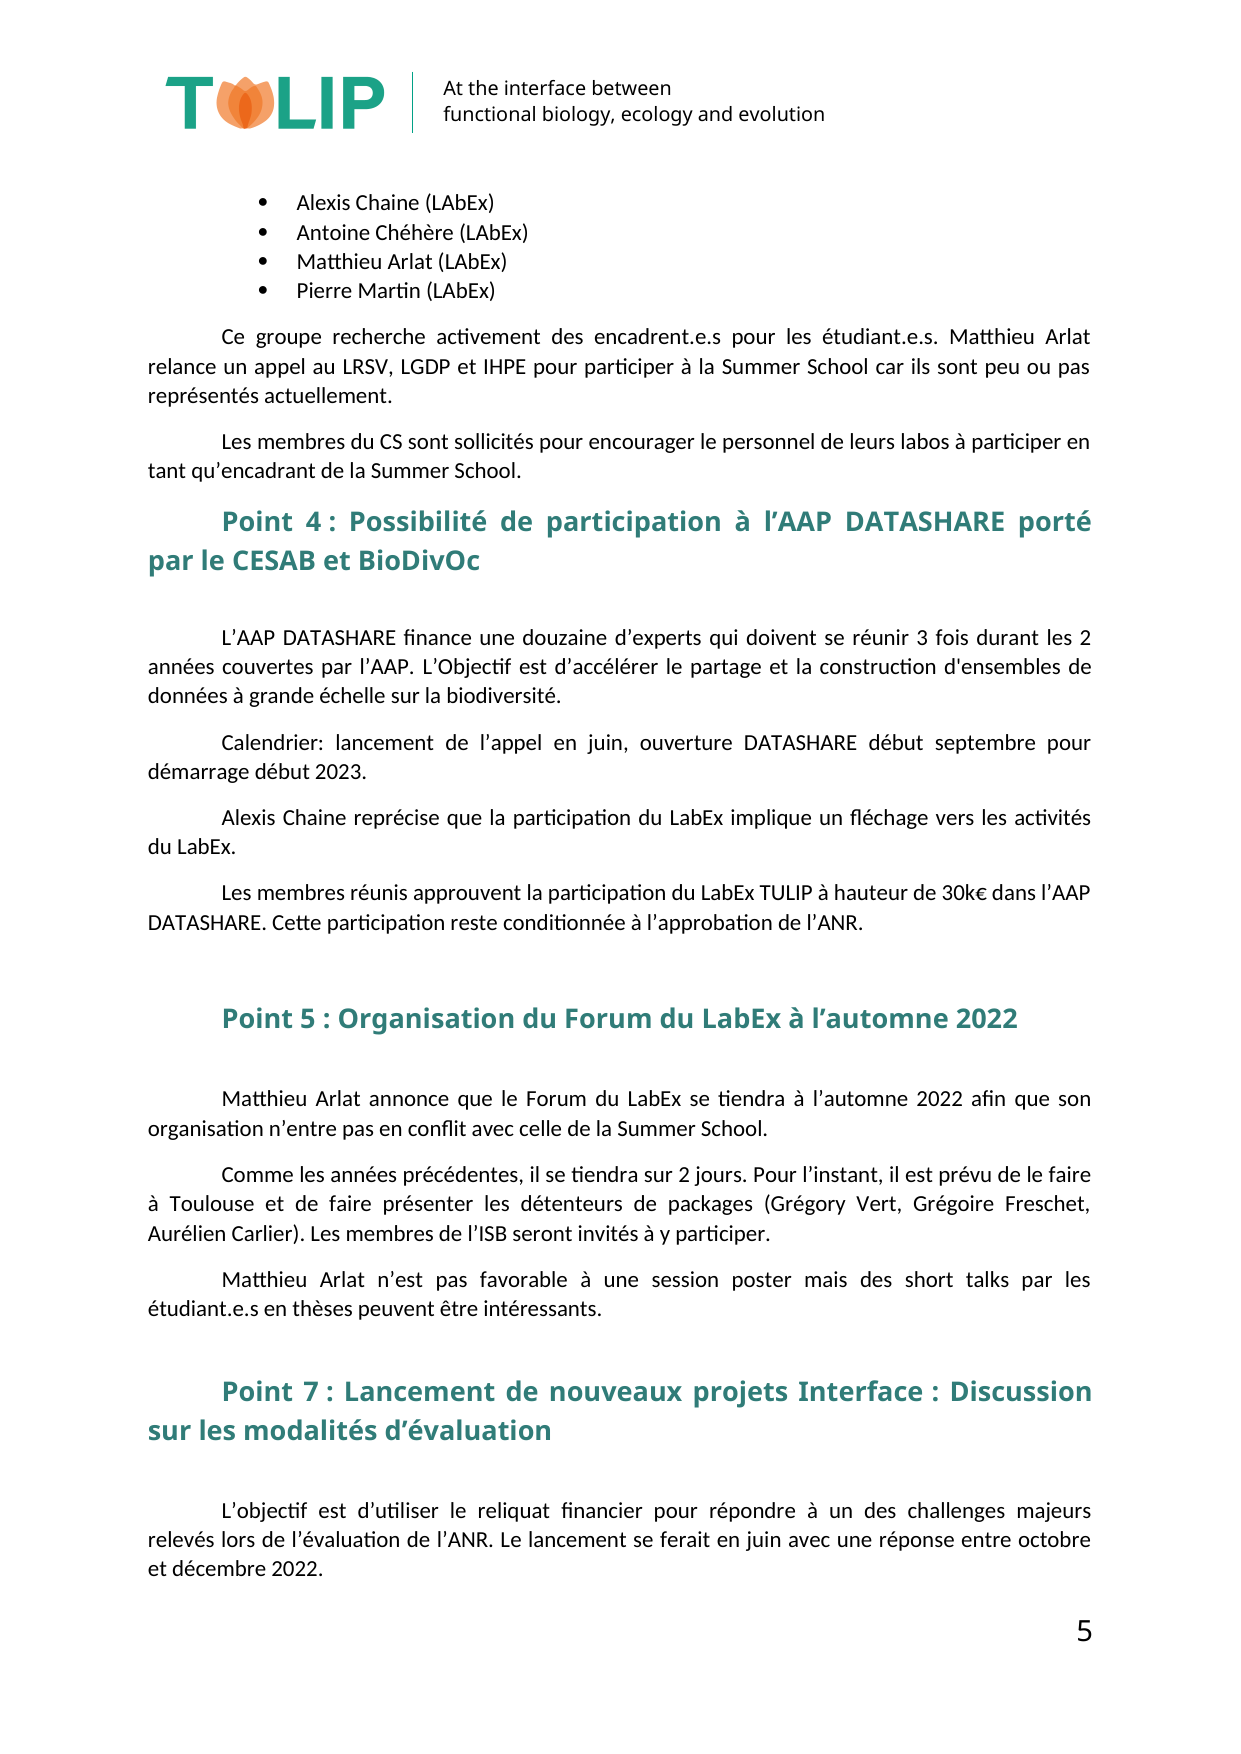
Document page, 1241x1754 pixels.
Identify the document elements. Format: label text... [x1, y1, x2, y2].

text Matthieu Arlat annonce que le Forum du LabEx se tiendra à l’automne 2022 afin que son organisation n’entre pas en conflit avec celle de la Summer School. [148, 1084, 1093, 1142]
text Les membres réunis approuvent la participation du LabEx TULIP à hauteur de 30k€ dans l’AAP DATASHARE. Cette participation reste conditionnée à l’approbation de l’ANR. [148, 878, 1093, 936]
text Ce groupe recherche activement des encadrent.e.s pour les étudiant.e.s. Matthieu Arlat relance un appel au LRSV, LGDP et IHPE pour participer à la Summer School car ils sont peu ou pas représentés actuellement. [148, 322, 1093, 409]
text Matthieu Arlat n’est pas favorable à une session poster mais des short talks par les étudiant.e.s en thèses peuvent être intéressants. [148, 1265, 1093, 1322]
text L’AAP DATASHARE finance une douzaine d’experts qui doivent se réunir 3 fois durant les 2 années couvertes par l’AAP. L’Objectif est d’accélérer le partage et la construction d'ensembles de données à grande échelle sur la biodiversité. [148, 623, 1093, 709]
picture [160, 68, 390, 136]
subtitle Point 7 : Lancement de nouveaux projets Interface : Discussion sur les modalités d’évaluation [148, 1372, 1093, 1448]
text Les membres du CS sont sollicités pour encourager le personnel de leurs labos à participer en tant qu’encadrant de la Summer School. [148, 427, 1093, 485]
text L’objectif est d’utiliser le reliquat financier pour répondre à un des challenges majeurs relevés lors de l’évaluation de l’ANR. Le lancement se ferait en juin avec une réponse entre octobre et décembre 2022. [148, 1496, 1093, 1582]
list Matthieu Arlat (LAbEx) [259, 247, 1093, 275]
list Pierre Martin (LAbEx) [259, 276, 1093, 304]
subtitle Point 4 : Possibilité de participation à l’AAP DATASHARE porté par le CESAB et BioDivOc [148, 503, 1093, 578]
subtitle Point 5 : Organisation du Forum du LabEx à l’automne 2022 [148, 1000, 1093, 1037]
list Alexis Chaine (LAbEx) [259, 188, 1093, 216]
list Antoine Chéhère (LAbEx) [259, 218, 1093, 246]
text Calendrier: lancement de l’appel en juin, ouverture DATASHARE début septembre pour démarrage début 2023. [148, 728, 1093, 785]
text Alexis Chaine reprécise que la participation du LabEx implique un fléchage vers les activités du LabEx. [148, 803, 1093, 860]
text Comme les années précédentes, il se tiendra sur 2 jours. Pour l’instant, il est prévu de le faire à Toulouse et de faire présenter les détenteurs de packages (Grégory Vert, Grégoire Freschet, Aurélien Carlier). Les membres de l’ISB seront invités à y participer. [148, 1160, 1093, 1247]
